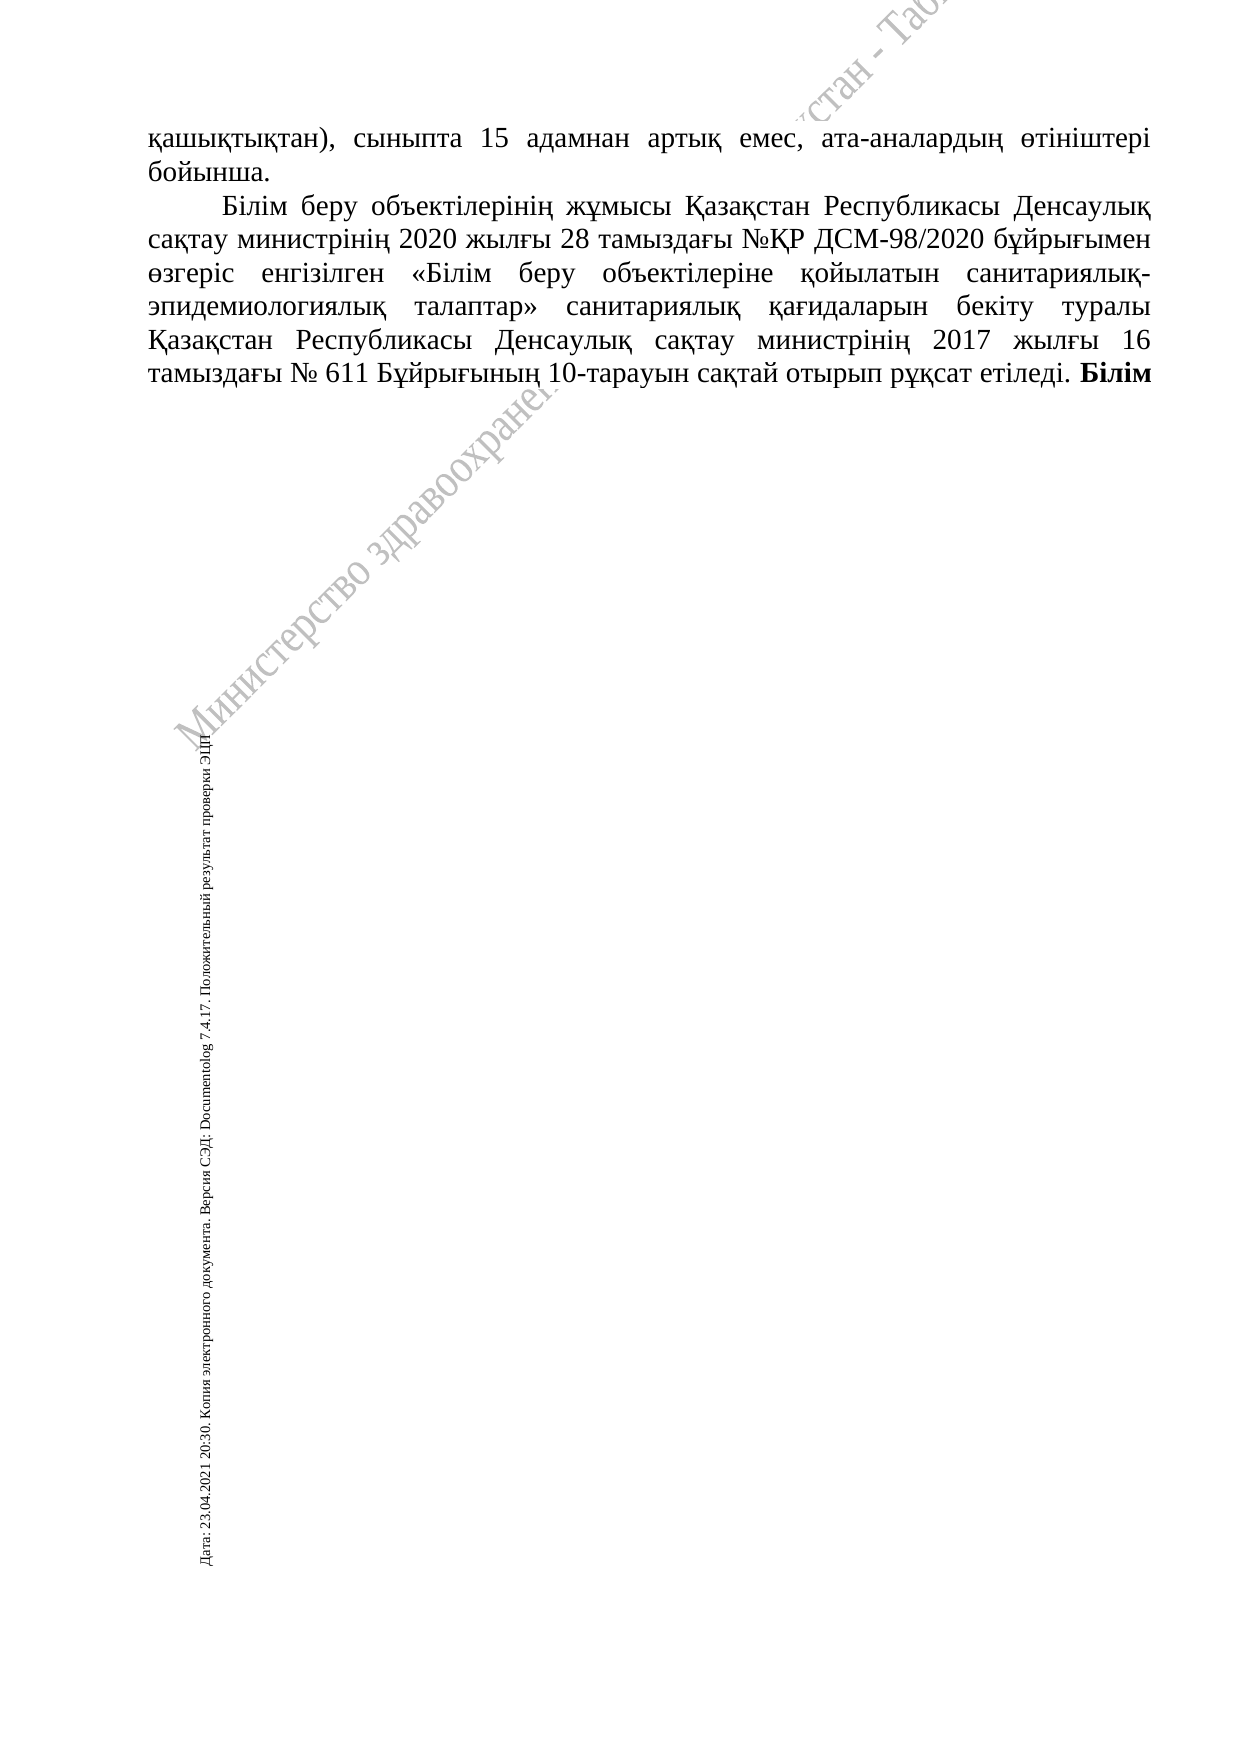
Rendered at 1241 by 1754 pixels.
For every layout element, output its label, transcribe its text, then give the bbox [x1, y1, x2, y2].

text - білім беру объектілерінің жұмысын қашықтықтан оқыту тәртіпте ұйымдастыру, мектеп бітіруші сыныптары (9, 11 (12) сыныптар) қоспағанда, олар үшін оқыту аралас форматында (пәндердің 70% -дәстүрлі форматта, 30% - қашықтықтан), сыныпта 15 адамнан артық емес, ата-аналардың өтініштері бойынша. [148, 121, 1152, 188]
text Білім беру объектілерінің жұмысы Қазақстан Республикасы Денсаулық сақтау министрінің 2020 жылғы 28 тамыздағы №ҚР ДСМ-98/2020 бұйрығымен өзгеріс енгізілген «Білім беру объектілеріне қойылатын санитариялық-эпидемиологиялық талаптар» санитариялық қағидаларын бекіту туралы Қазақстан Республикасы Денсаулық сақтау министрінің 2017 жылғы 16 тамыздағы № 611 Бұйрығының 10-тарауын сақтай отырып рұқсат етіледі. Білім беру объектілерінде COVID-19 жағдайлары тіркелген кезінде объектіні карантинге жабу осы қаулының №1 қосымшасына сәйкес жүргізіледі; [148, 188, 1152, 388]
